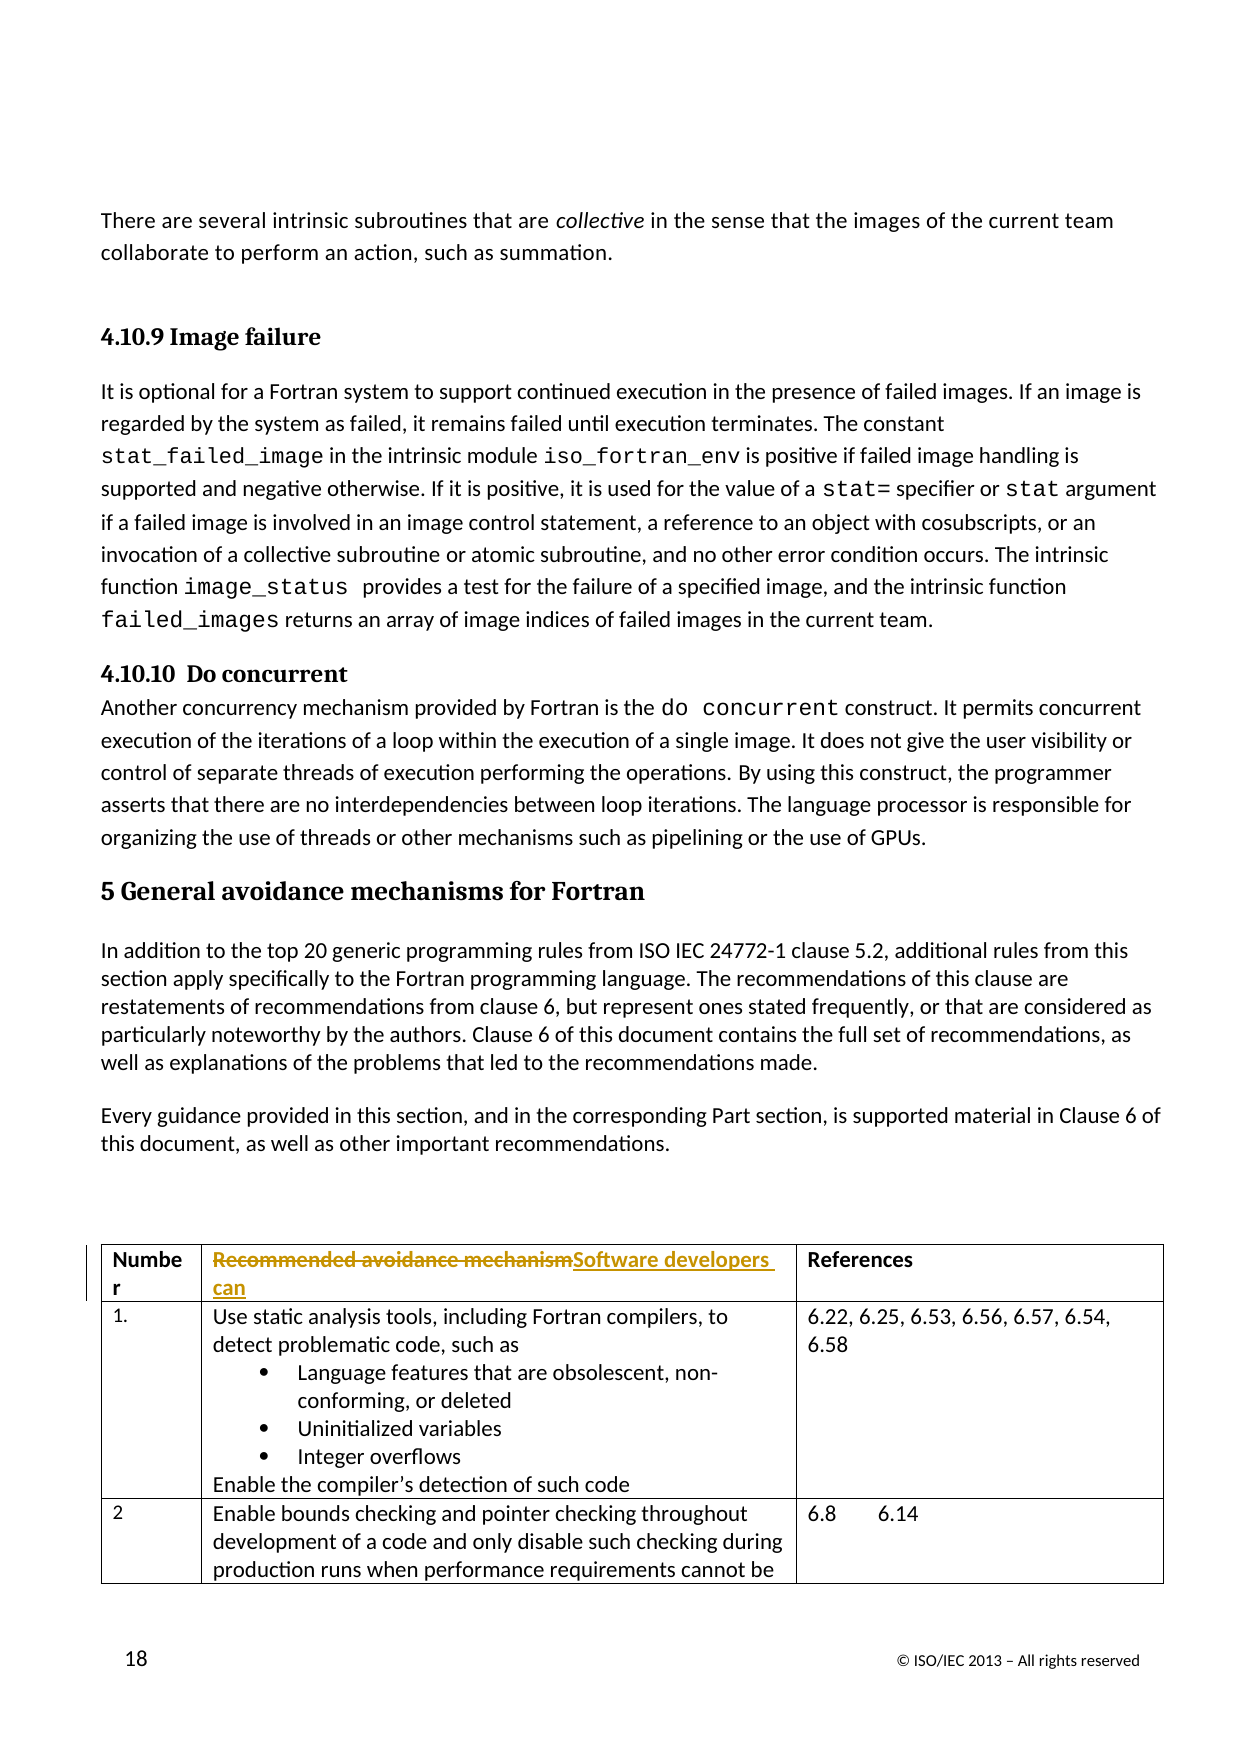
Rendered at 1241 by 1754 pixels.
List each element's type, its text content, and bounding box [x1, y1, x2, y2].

table_cell 2 [102, 1499, 201, 1583]
text It is optional for a Fortran system to support continued execution in the presence of failed images. If an image is regarded by the system as failed, it remains failed until execution terminates. The constant stat_failed_image in the intrinsic module iso_fortran_env is positive if failed image handling is supported and negative otherwise. If it is positive, it is used for the value of a stat= specifier or stat argument if a failed image is involved in an image control statement, a reference to an object with cosubscripts, or an invocation of a collective subroutine or atomic subroutine, and no other error condition occurs. The intrinsic function image_status provides a test for the failure of a specified image, and the intrinsic function failed_images returns an array of image indices of failed images in the current team. [101, 377, 1164, 634]
table_cell 6.8 6.14 [797, 1499, 1163, 1583]
text There are several intrinsic subroutines that are collective in the sense that the images of the current team collaborate to perform an action, such as summation. [101, 206, 1164, 266]
table_header Number [102, 1245, 201, 1301]
text Another concurrency mechanism provided by Fortran is the do concurrent construct. It permits concurrent execution of the iterations of a loop within the execution of a single image. It does not give the user visibility or control of separate threads of execution performing the operations. By using this construct, the programmer asserts that there are no interdependencies between loop iterations. The language processor is responsible for organizing the use of threads or other mechanisms such as pipelining or the use of GPUs. [101, 693, 1164, 851]
text 4.10.10 Do concurrent [101, 660, 1164, 688]
table_header References [797, 1245, 1163, 1301]
subtitle 5 General avoidance mechanisms for Fortran [101, 876, 1164, 907]
table_header [202, 1245, 796, 1301]
text 4.10.9 Image failure [101, 323, 1164, 352]
table_cell Use static analysis tools, including Fortran compilers, to detect problematic code, such as Language features that are obsolescent, non-conforming, or deleted Uninitialized variables Integer overflows Enable the compiler’s detection of such code [202, 1302, 796, 1498]
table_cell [202, 1499, 796, 1583]
text Every guidance provided in this section, and in the corresponding Part section, is supported material in Clause 6 of this document, as well as other important recommendations. [101, 1102, 1164, 1158]
table_cell 6.22, 6.25, 6.53, 6.56, 6.57, 6.54, 6.58 [797, 1302, 1163, 1498]
text In addition to the top 20 generic programming rules from ISO IEC 24772-1 clause 5.2, additional rules from this section apply specifically to the Fortran programming language. The recommendations of this clause are restatements of recommendations from clause 6, but represent ones stated frequently, or that are considered as particularly noteworthy by the authors. Clause 6 of this document contains the full set of recommendations, as well as explanations of the problems that led to the recommendations made. [101, 936, 1164, 1077]
table_cell 1. [102, 1302, 201, 1498]
